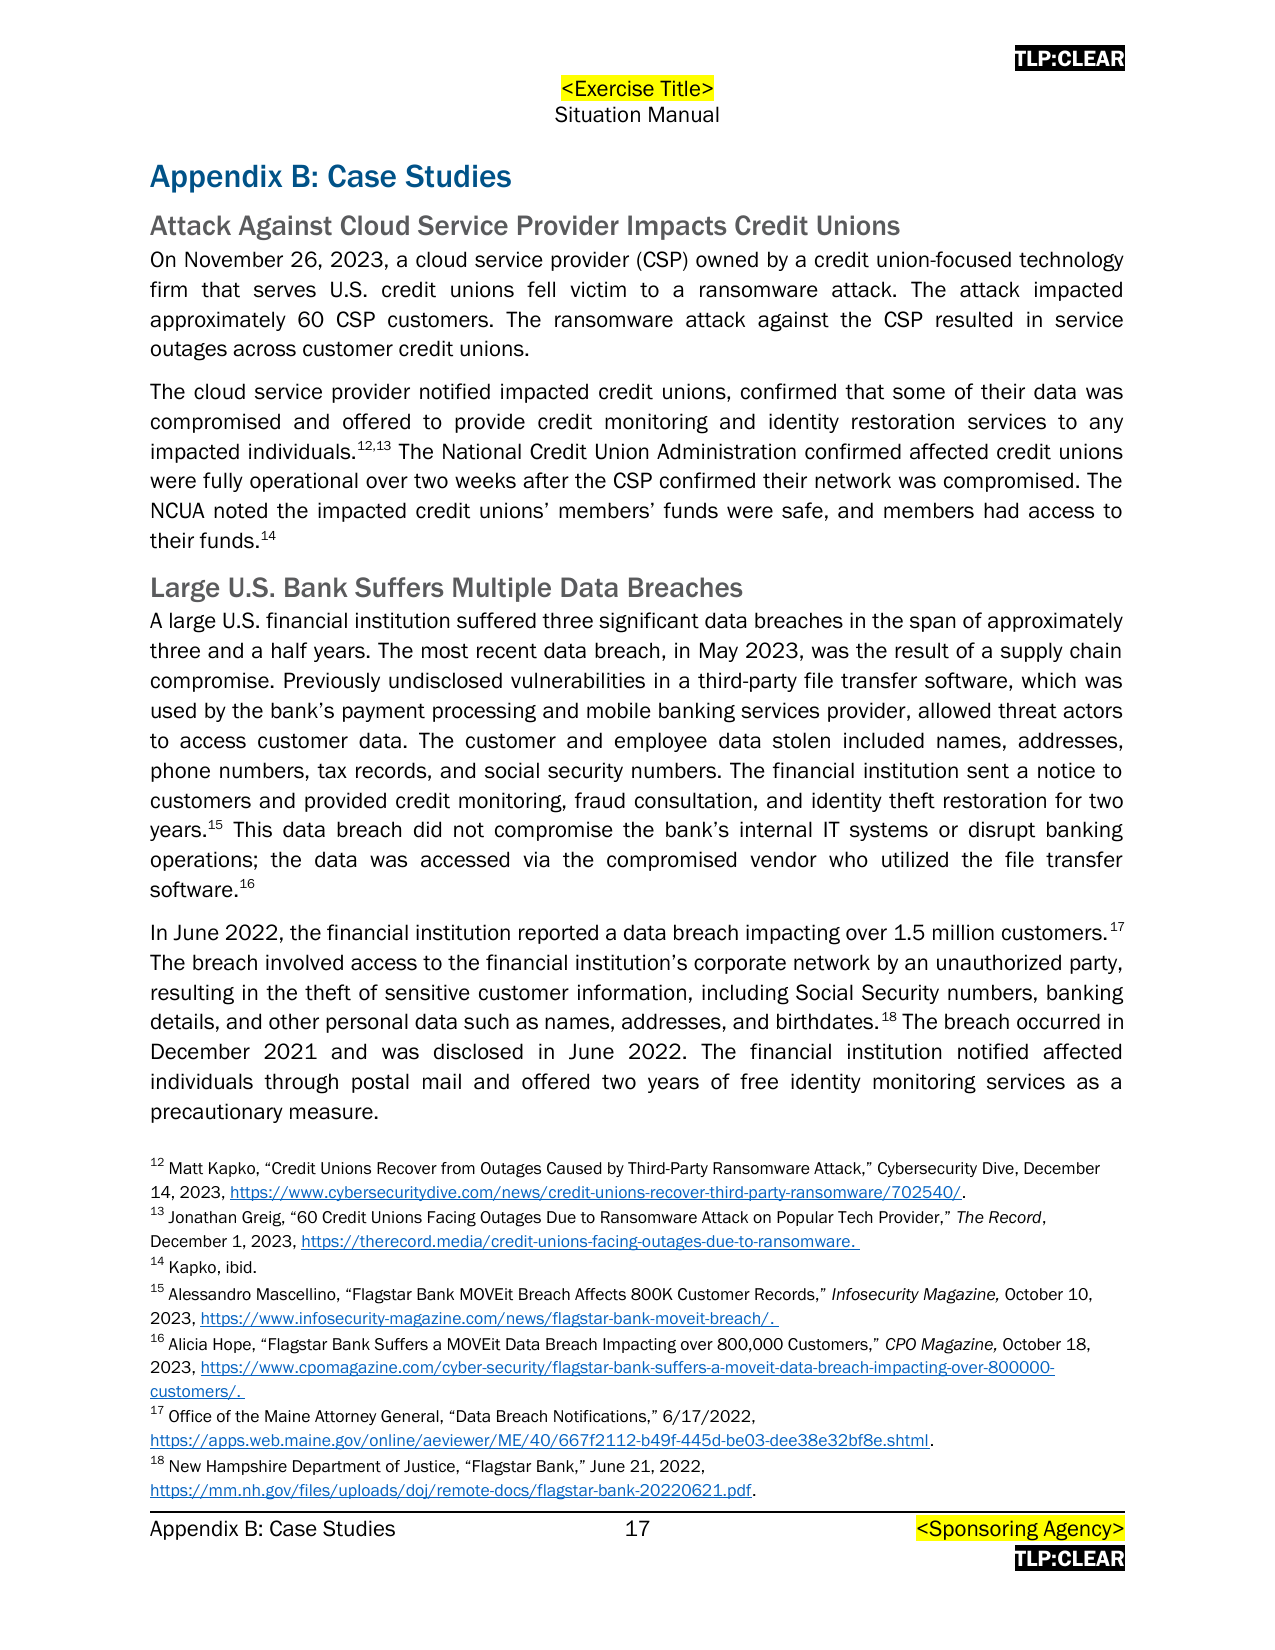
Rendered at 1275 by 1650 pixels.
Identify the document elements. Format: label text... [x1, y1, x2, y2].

text The cloud service provider notified impacted credit unions, confirmed that some of their data was compromised and offered to provide credit monitoring and identity restoration services to any impacted individuals., The National Credit Union Administration confirmed affected credit unions were fully operational over two weeks after the CSP confirmed their network was compromised. The NCUA noted the impacted credit unions’ members’ funds were safe, and members had access to their funds. [150, 378, 1125, 554]
subtitle Large U.S. Bank Suffers Multiple Data Breaches [150, 570, 1125, 603]
text A large U.S. financial institution suffered three significant data breaches in the span of approximately three and a half years. The most recent data breach, in May 2023, was the result of a supply chain compromise. Previously undisclosed vulnerabilities in a third-party file transfer software, which was used by the bank’s payment processing and mobile banking services provider, allowed threat actors to access customer data. The customer and employee data stolen included names, addresses, phone numbers, tax records, and social security numbers. The financial institution sent a notice to customers and provided credit monitoring, fraud consultation, and identity theft restoration for two years. This data breach did not compromise the bank’s internal IT systems or disrupt banking operations; the data was accessed via the compromised vendor who utilized the file transfer software. [150, 608, 1125, 903]
subtitle Attack Against Cloud Service Provider Impacts Credit Unions [150, 209, 1125, 242]
subtitle Appendix B: Case Studies [150, 157, 1125, 195]
text In June 2022, the financial institution reported a data breach impacting over 1.5 million customers. The breach involved access to the financial institution’s corporate network by an unauthorized party, resulting in the theft of sensitive customer information, including Social Security numbers, banking details, and other personal data such as names, addresses, and birthdates. The breach occurred in December 2021 and was disclosed in June 2022. The financial institution notified affected individuals through postal mail and offered two years of free identity monitoring services as a precautionary measure. [150, 919, 1125, 1124]
text On November 26, 2023, a cloud service provider (CSP) owned by a credit union-focused technology firm that serves U.S. credit unions fell victim to a ransomware attack. The attack impacted approximately 60 CSP customers. The ransomware attack against the CSP resulted in service outages across customer credit unions. [150, 246, 1125, 362]
